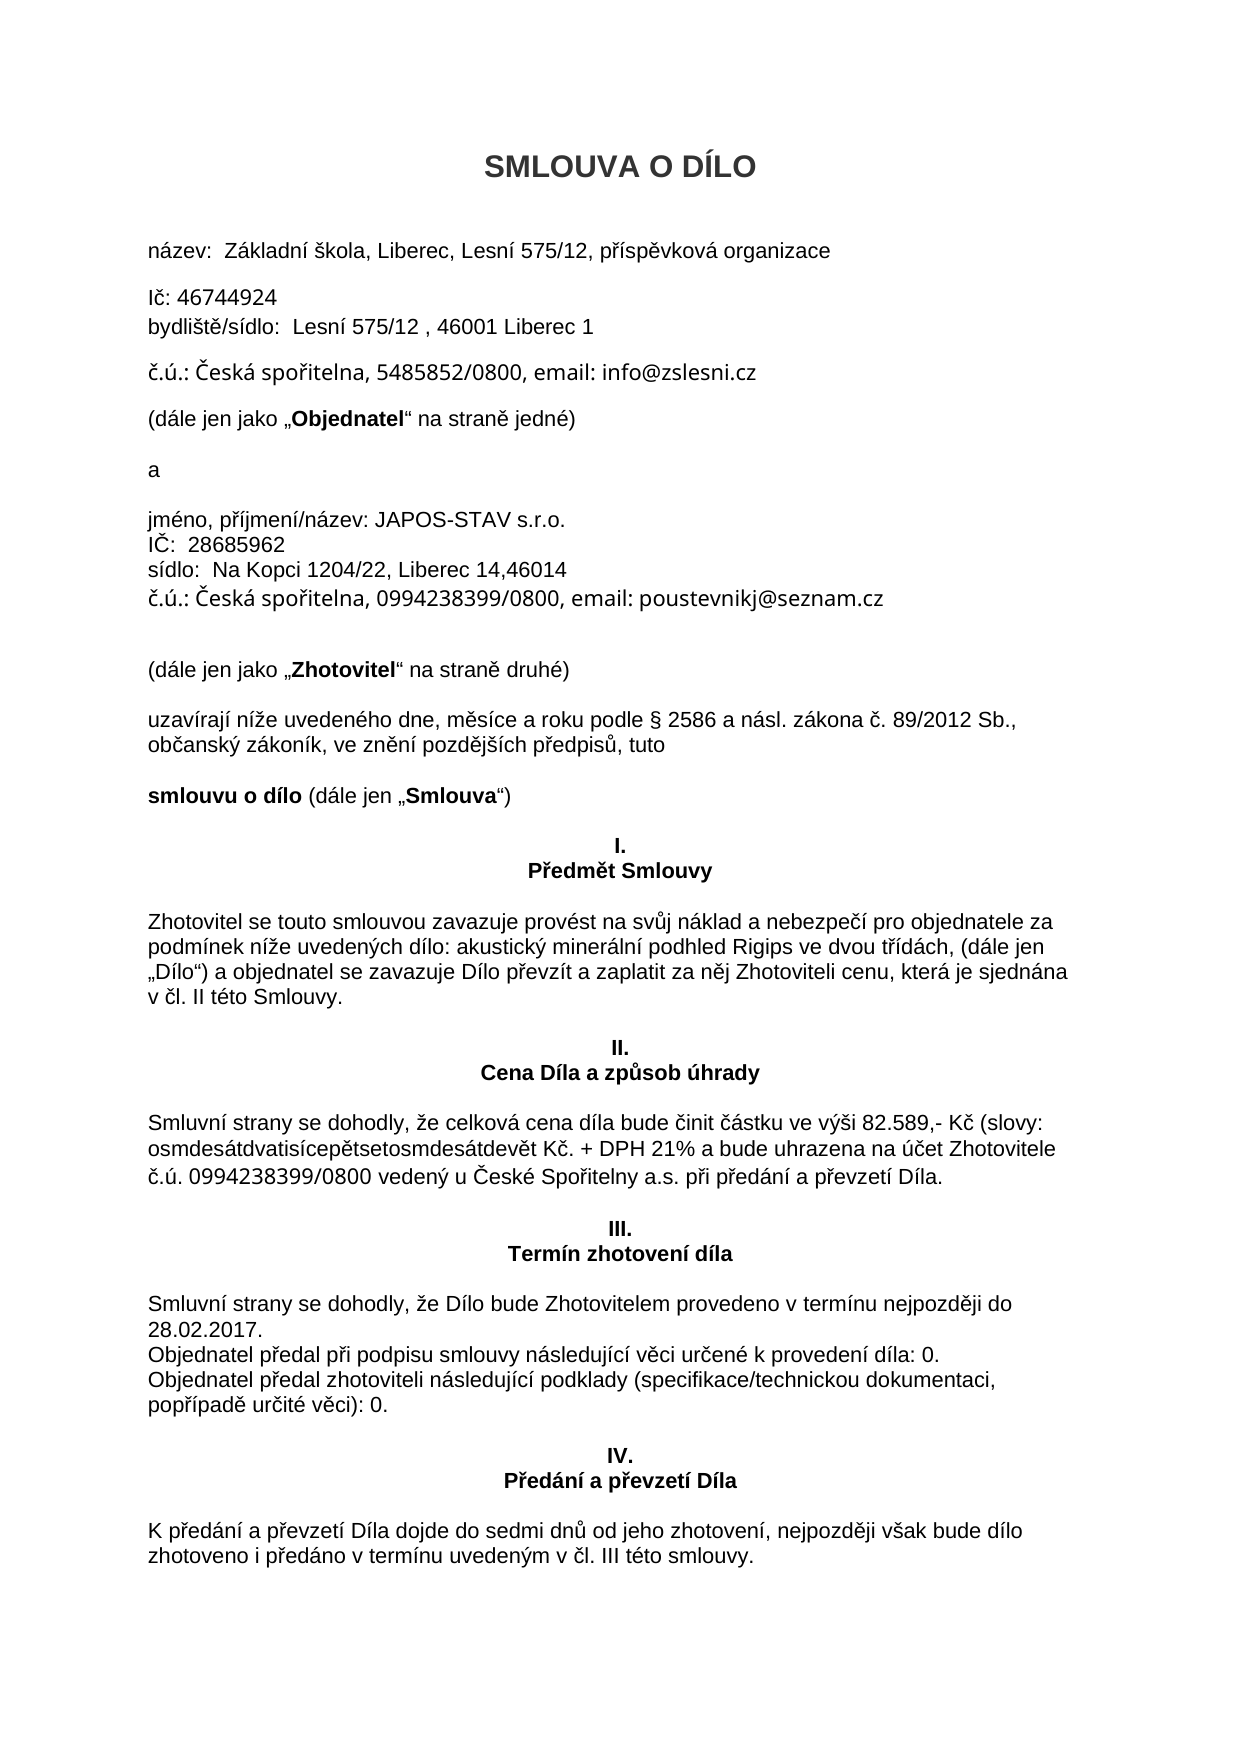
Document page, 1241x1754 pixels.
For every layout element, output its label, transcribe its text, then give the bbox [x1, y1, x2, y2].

text Ič: 46744924 bydliště/sídlo: Lesní 575/12 , 46001 Liberec 1 [148, 282, 1093, 339]
text I. Předmět Smlouvy [148, 833, 1093, 909]
text II. Cena Díla a způsob úhrady [148, 1035, 1093, 1110]
text název: Základní škola, Liberec, Lesní 575/12, příspěvková organizace [148, 238, 1093, 263]
text Zhotovitel se touto smlouvou zavazuje provést na svůj náklad a nebezpečí pro objednatele za podmínek níže uvedených dílo: akustický minerální podhled Rigips ve dvou třídách, (dále jen „Dílo“) a objednatel se zavazuje Dílo převzít a zaplatit za něj Zhotoviteli cenu, která je sjednána v čl. II této Smlouvy. [148, 909, 1093, 1035]
text č.ú.: Česká spořitelna, 5485852/0800, email: info@zslesni.cz [148, 357, 1093, 387]
text SMLOUVA O DÍLO [148, 148, 1093, 209]
text č.ú.: Česká spořitelna, 0994238399/0800, email: poustevnikj@seznam.cz [148, 583, 1093, 612]
text III. Termín zhotovení díla [148, 1216, 1093, 1291]
text (dále jen jako „Objednatel“ na straně jedné) a jméno, příjmení/název: JAPOS-STAV s.r.o. IČ: 28685962 sídlo: Na Kopci 1204/22, Liberec 14,46014 [148, 406, 1093, 583]
text (dále jen jako „Zhotovitel“ na straně druhé) uzavírají níže uvedeného dne, měsíce a roku podle § 2586 a násl. zákona č. 89/2012 Sb., občanský zákoník, ve znění pozdějších předpisů, tuto smlouvu o dílo (dále jen „Smlouva“) [148, 631, 1093, 833]
text Smluvní strany se dohodly, že celková cena díla bude činit částku ve výši 82.589,- Kč (slovy: osmdesátdvatisícepětsetosmdesátdevět Kč. + DPH 21% a bude uhrazena na účet Zhotovitele č.ú. 0994238399/0800 vedený u České Spořitelny a.s. při předání a převzetí Díla. [148, 1110, 1093, 1216]
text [148, 1518, 1093, 1594]
text Smluvní strany se dohodly, že Dílo bude Zhotovitelem provedeno v termínu nejpozději do 28.02.2017. Objednatel předal při podpisu smlouvy následující věci určené k provedení díla: 0. Objednatel předal zhotoviteli následující podklady (specifikace/technickou dokumentaci, popřípadě určité věci): 0. [148, 1291, 1093, 1443]
text IV. Předání a převzetí Díla [148, 1443, 1093, 1518]
